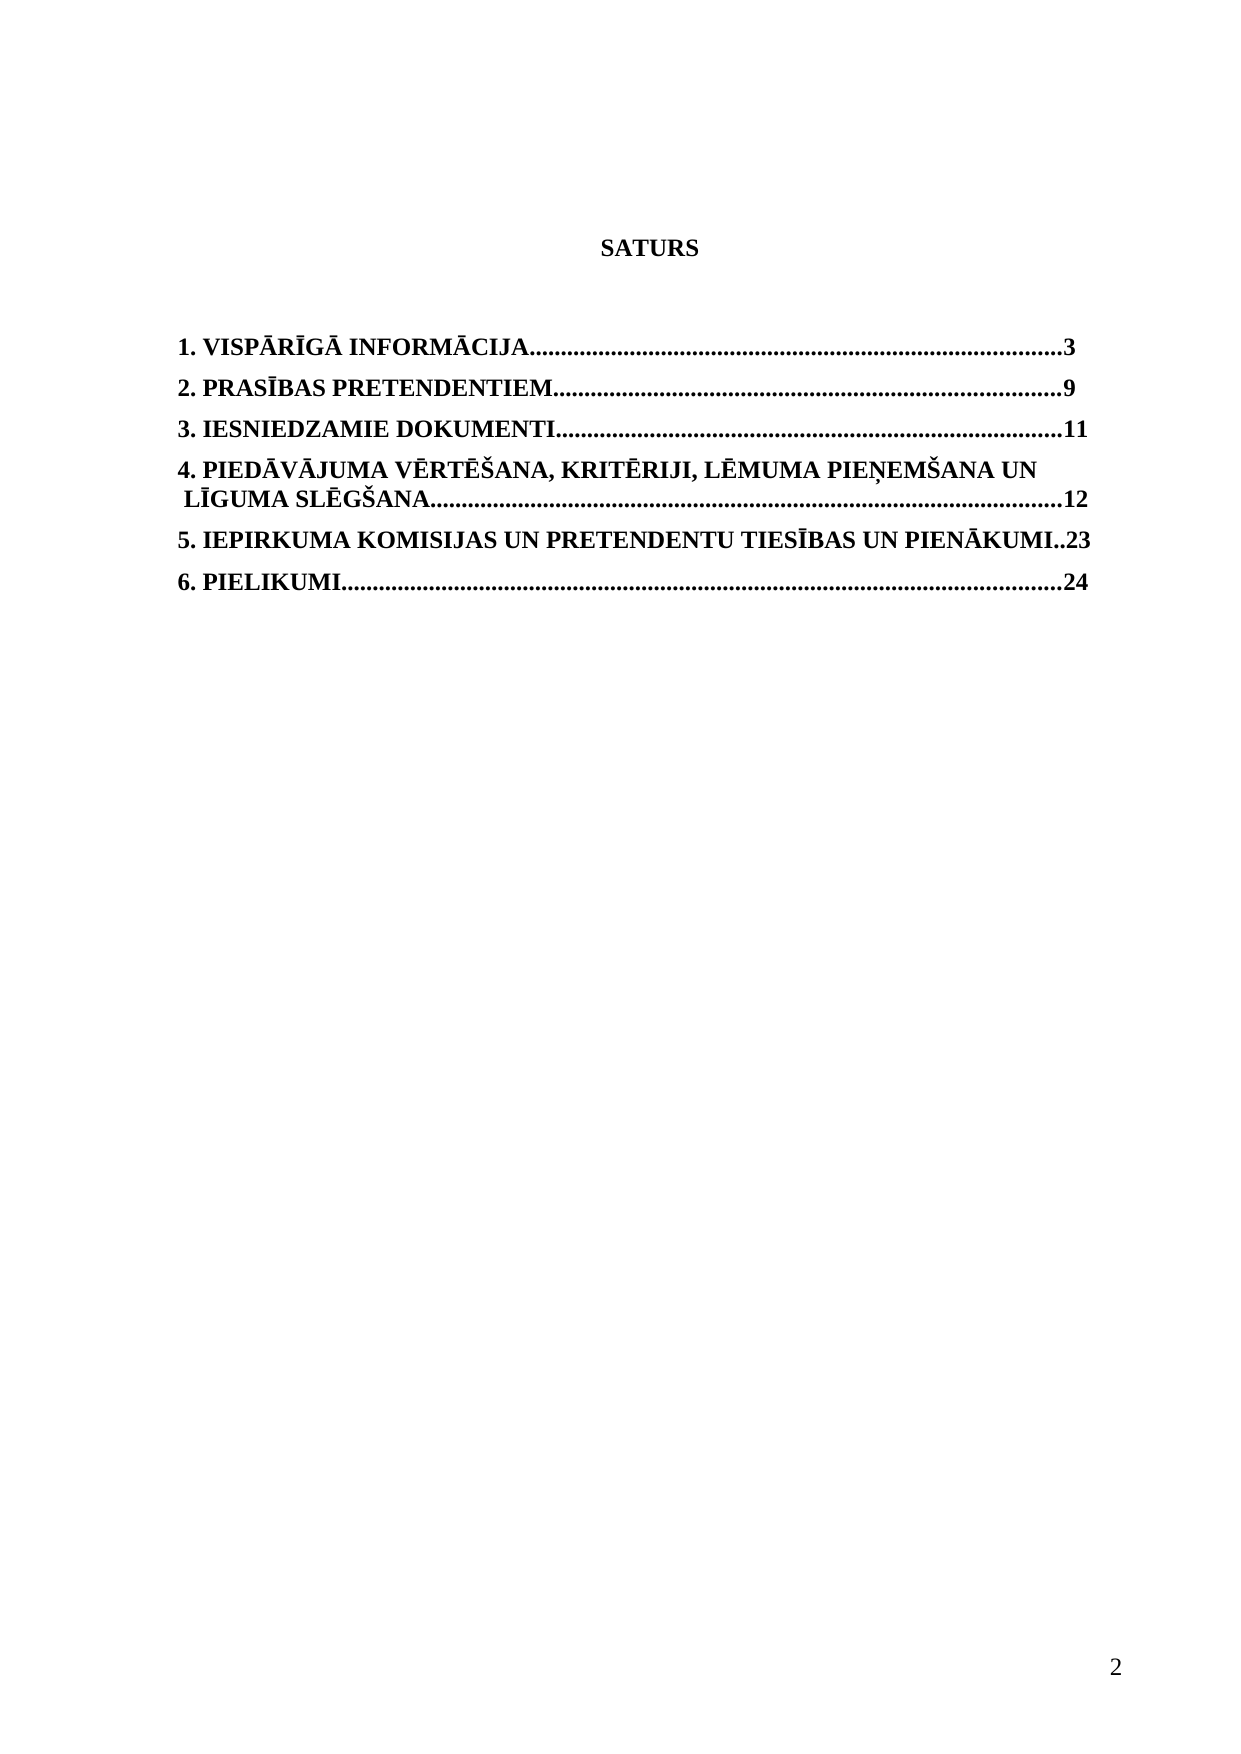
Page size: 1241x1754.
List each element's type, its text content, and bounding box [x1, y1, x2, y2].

list 3. IESNIEDZAMIE DOKUMENTI 11 [177, 414, 1122, 443]
list 2. PRASĪBAS PRETENDENTIEM 9 [177, 373, 1122, 402]
list 6. PIELIKUMI 24 [177, 567, 1122, 596]
list 4. PIEDĀVĀJUMA VĒRTĒŠANA, KRITĒRIJI, LĒMUMA PIEŅEMŠANA UN LĪGUMA SLĒGŠANA 12 [177, 456, 1122, 513]
list 1. VISPĀRĪGĀ INFORMĀCIJA 3 [177, 332, 1122, 361]
list 5. IEPIRKUMA KOMISIJAS UN PRETENDENTU TIESĪBAS UN PIENĀKUMI..23 [177, 526, 1122, 554]
text SATURS [177, 233, 1122, 262]
